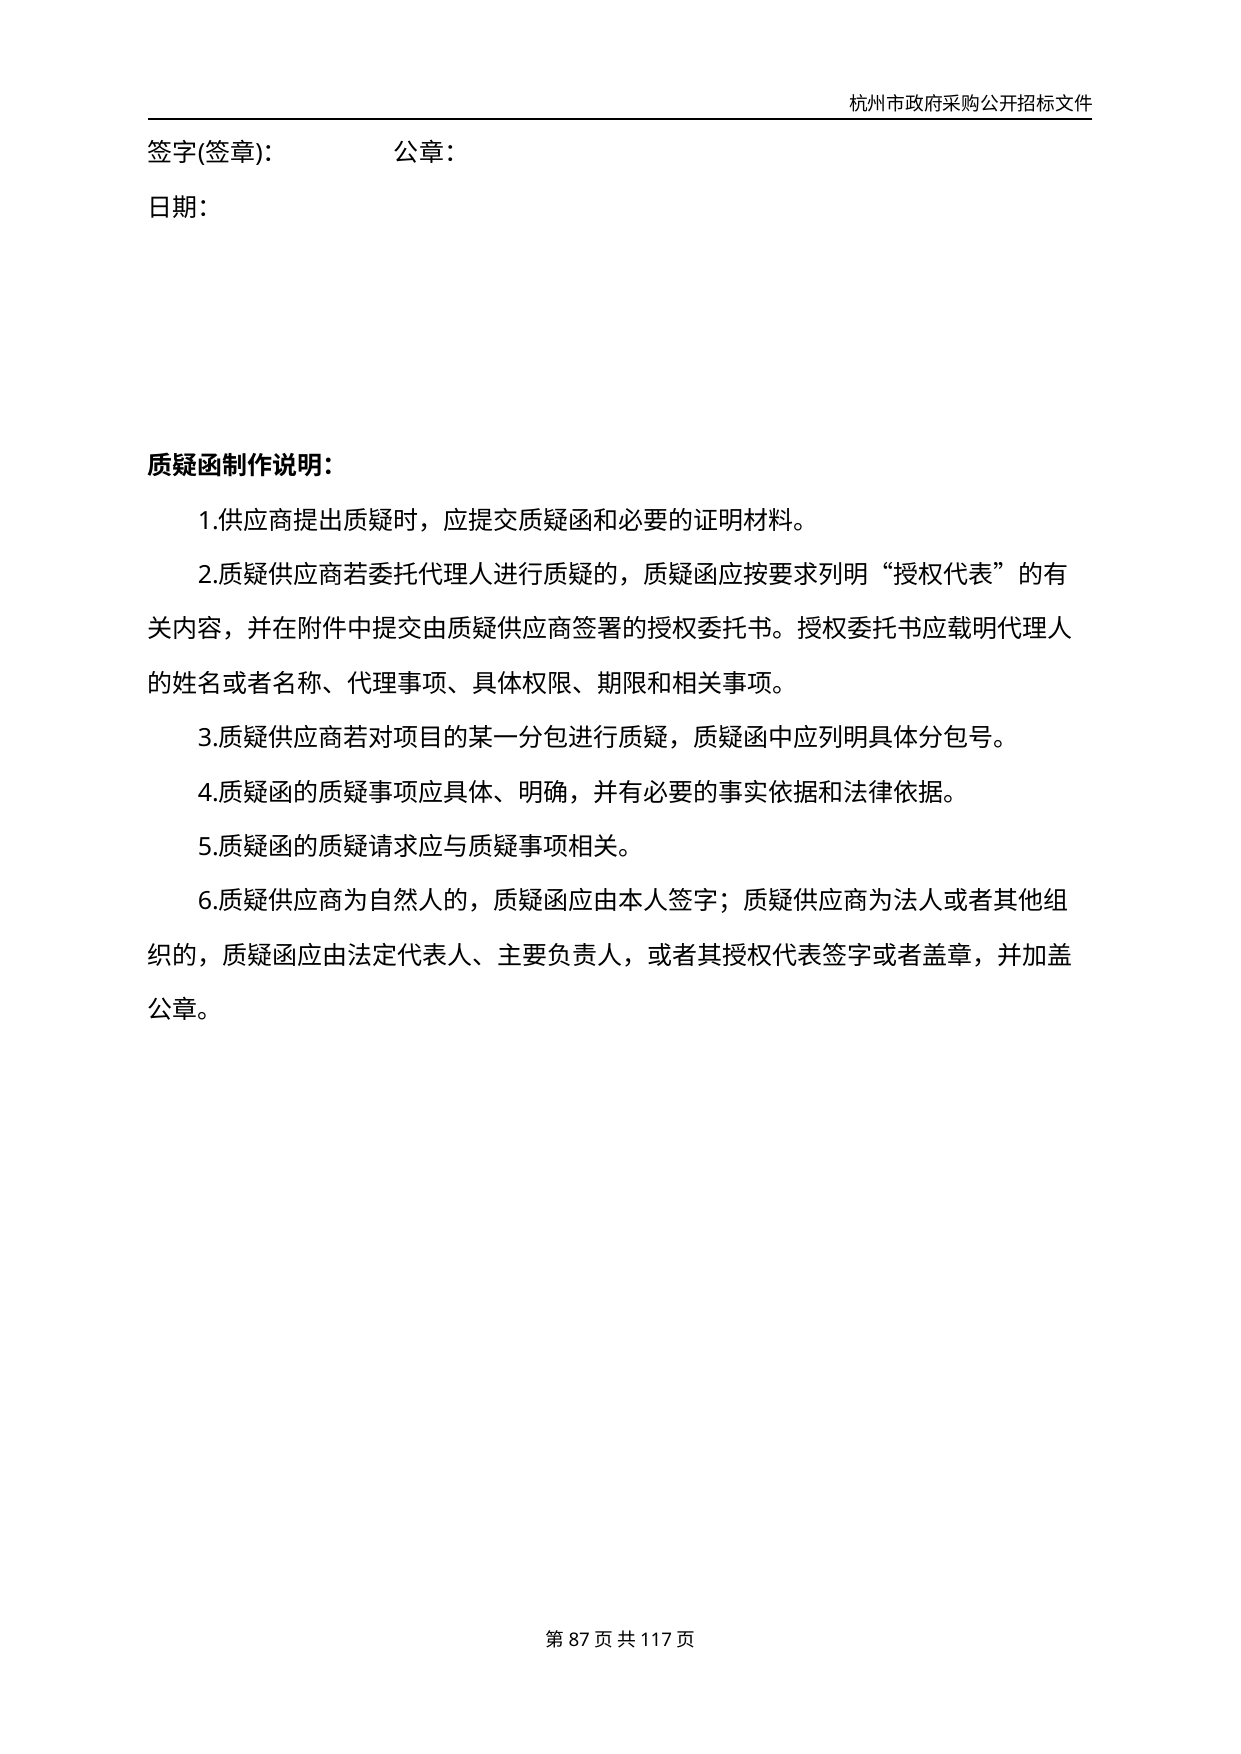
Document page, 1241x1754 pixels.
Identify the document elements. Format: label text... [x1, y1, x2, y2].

text 3.质疑供应商若对项目的某一分包进行质疑，质疑函中应列明具体分包号。 [148, 718, 1092, 754]
text 4.质疑函的质疑事项应具体、明确，并有必要的事实依据和法律依据。 [148, 772, 1092, 808]
text 质疑函制作说明： [148, 446, 1092, 482]
text 5.质疑函的质疑请求应与质疑事项相关。 [148, 826, 1092, 863]
text 签字(签章)： 公章： [148, 133, 1092, 169]
text 6.质疑供应商为自然人的，质疑函应由本人签字；质疑供应商为法人或者其他组织的，质疑函应由法定代表人、主要负责人，或者其授权代表签字或者盖章，并加盖公章。 [148, 881, 1092, 1026]
text 日期： [148, 187, 1092, 223]
text 1.供应商提出质疑时，应提交质疑函和必要的证明材料。 [148, 500, 1092, 536]
text 2.质疑供应商若委托代理人进行质疑的，质疑函应按要求列明“授权代表”的有关内容，并在附件中提交由质疑供应商签署的授权委托书。授权委托书应载明代理人的姓名或者名称、代理事项、具体权限、期限和相关事项。 [148, 554, 1092, 699]
